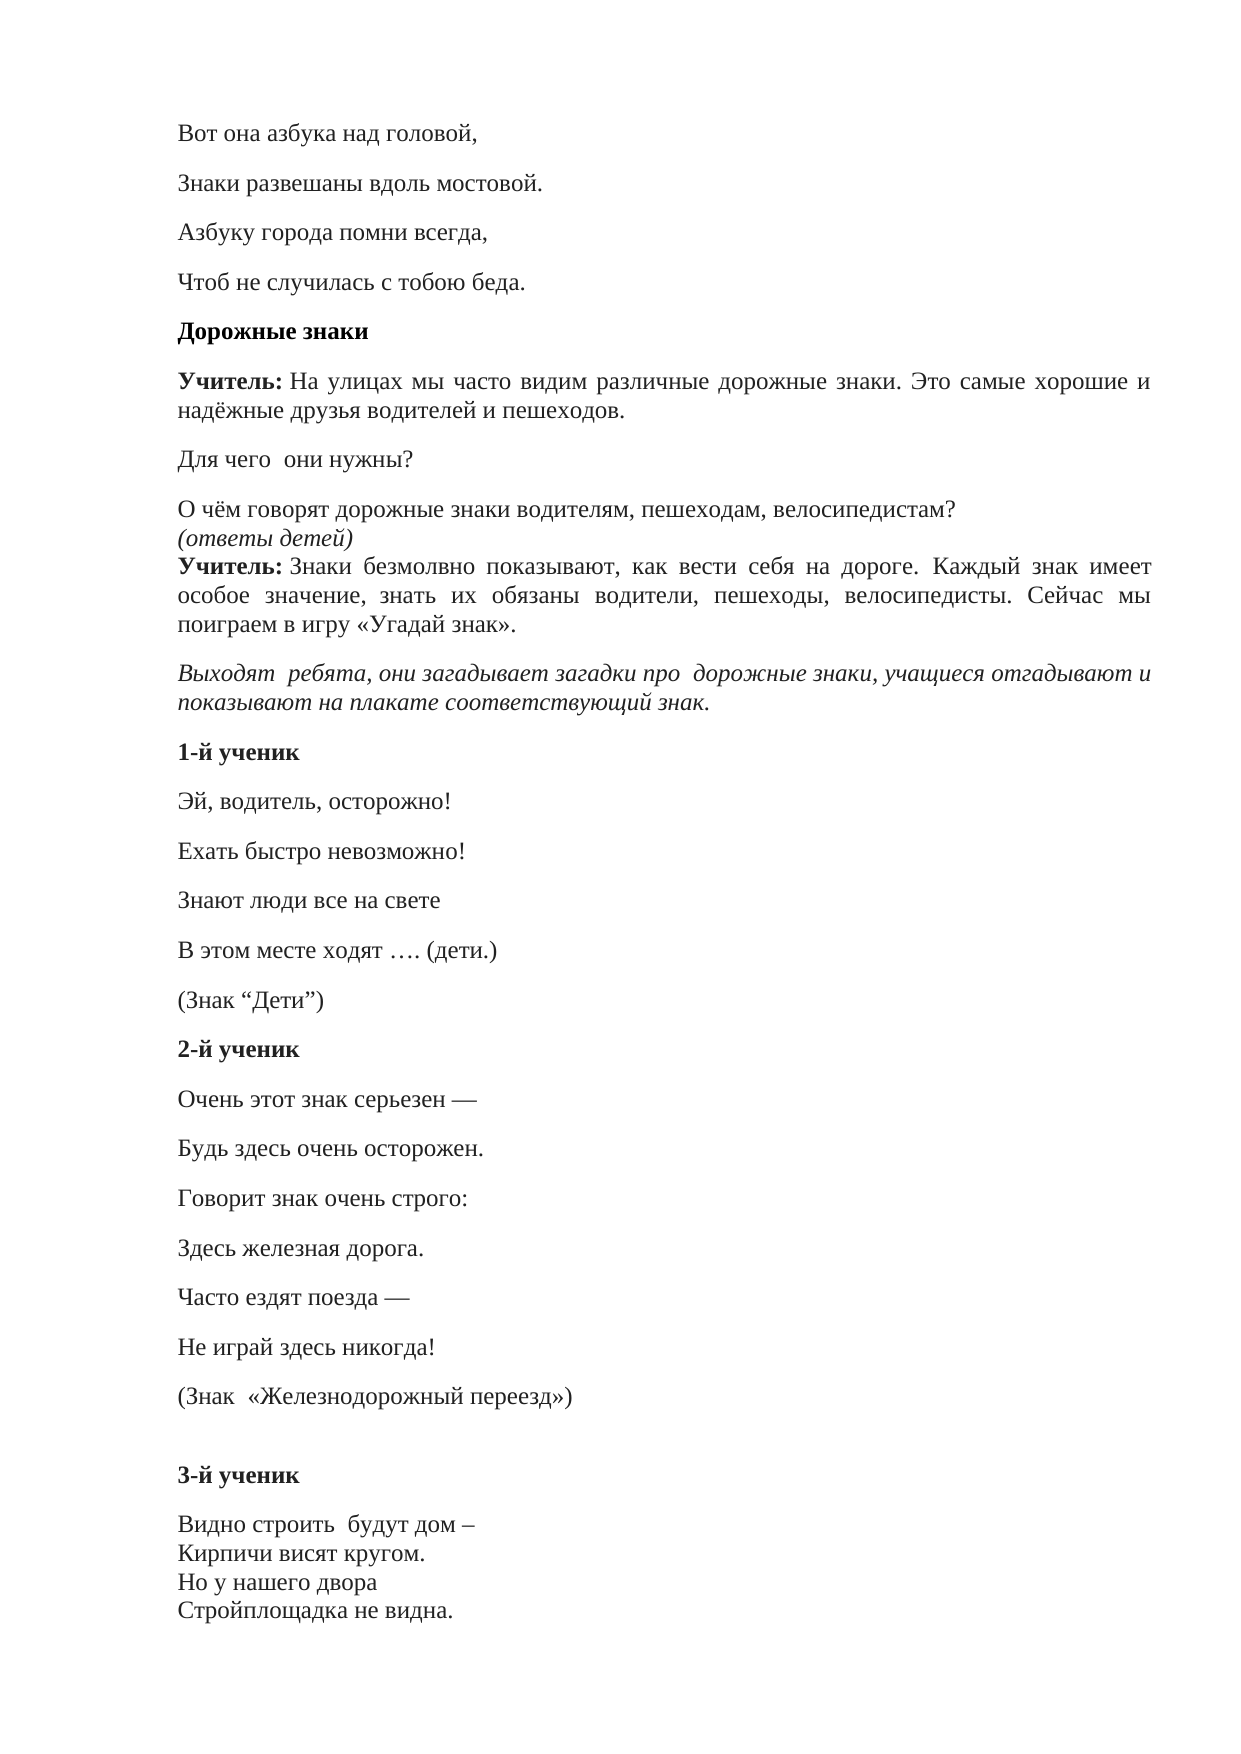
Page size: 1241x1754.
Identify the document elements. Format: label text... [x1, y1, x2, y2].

text Часто ездят поезда — [177, 1282, 1152, 1311]
text Учитель: На улицах мы часто видим различные дорожные знаки. Это самые хорошие и надёжные друзья водителей и пешеходов. [177, 366, 1152, 423]
text Чтоб не случилась с тобою беда. [177, 267, 1152, 296]
text 2-й ученик [177, 1034, 1152, 1063]
text Но у нашего двора [177, 1567, 1152, 1596]
text Эй, водитель, осторожно! [177, 786, 1152, 815]
text Говорит знак очень строго: [177, 1183, 1152, 1212]
text Будь здесь очень осторожен. [177, 1133, 1152, 1162]
text Вот она азбука над головой, [177, 118, 1152, 147]
text (Знак “Дети”) [177, 985, 1152, 1013]
text Кирпичи висят кругом. [177, 1538, 1152, 1567]
text Выходят ребята, они загадывает загадки про дорожные знаки, учащиеся отгадывают и показывают на плакате соответствующий знак. [177, 658, 1152, 716]
text Учитель: Знаки безмолвно показывают, как вести себя на дороге. Каждый знак имеет особое значение, знать их обязаны водители, пешеходы, велосипедисты. Сейчас мы поиграем в игру «Угадай знак». [177, 551, 1152, 638]
text Для чего они нужны? [177, 444, 1152, 473]
text Дорожные знаки [177, 316, 1152, 345]
text (Знак «Железнодорожный переезд») [177, 1381, 1152, 1410]
text В этом месте ходят …. (дети.) [177, 935, 1152, 964]
text Знаки развешаны вдоль мостовой. [177, 168, 1152, 196]
text Не играй здесь никогда! [177, 1332, 1152, 1361]
text Очень этот знак серьезен — [177, 1084, 1152, 1113]
text Видно строить будут дом – [177, 1509, 1152, 1538]
text Стройплощадка не видна. [177, 1596, 1152, 1624]
text 1-й ученик [177, 737, 1152, 766]
text Знают люди все на свете [177, 886, 1152, 914]
text О чём говорят дорожные знаки водителям, пешеходам, велосипедистам? [177, 494, 1152, 523]
text Здесь железная дорога. [177, 1233, 1152, 1261]
text (ответы детей) [177, 523, 1152, 551]
text Азбуку города помни всегда, [177, 217, 1152, 246]
text Ехать быстро невозможно! [177, 836, 1152, 865]
text 3-й ученик [177, 1460, 1152, 1488]
